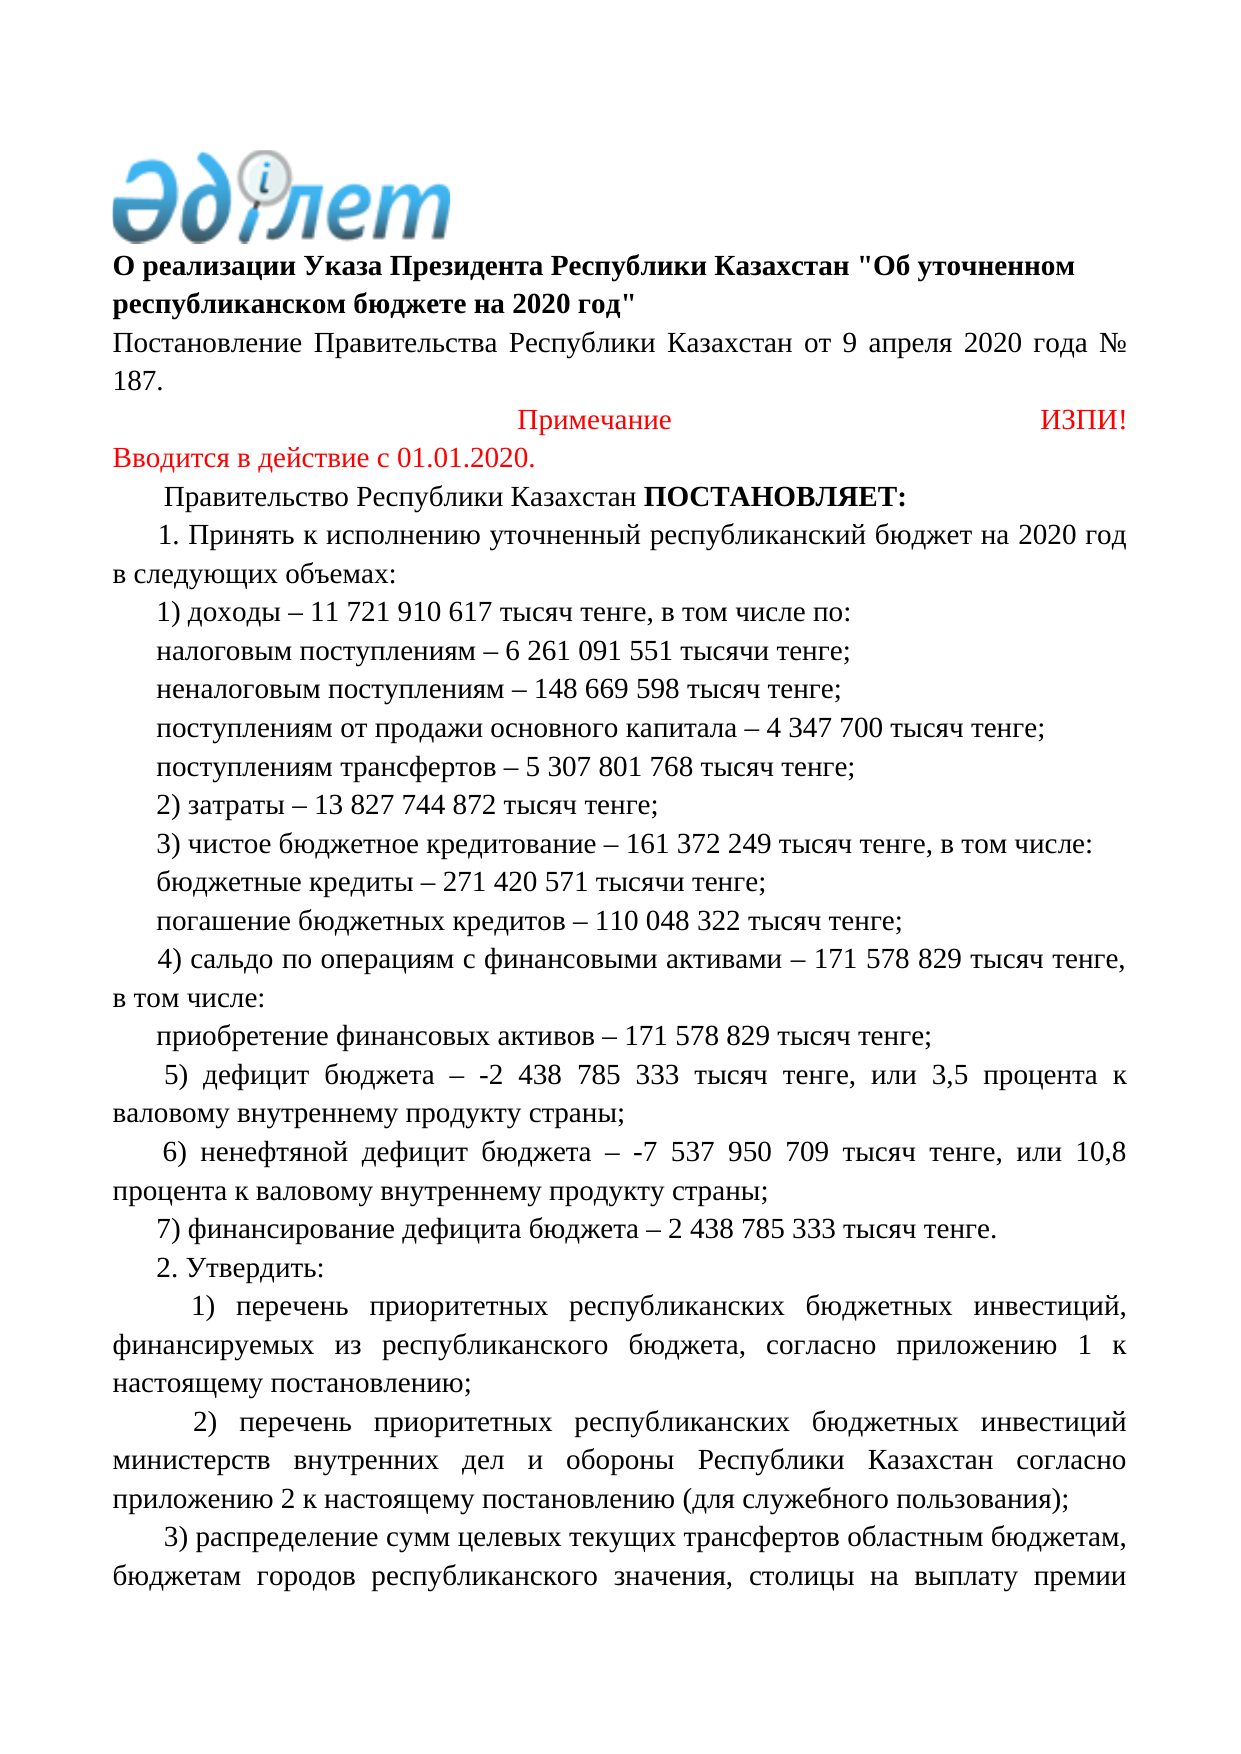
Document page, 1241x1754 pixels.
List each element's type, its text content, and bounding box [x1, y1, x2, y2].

text 1) доходы – 11 721 910 617 тысяч тенге, в том числе по: [112, 594, 1128, 628]
text 4) сальдо по операциям с финансовыми активами – 171 578 829 тысяч тенге, в том числе: [112, 941, 1128, 1013]
text бюджетные кредиты – 271 420 571 тысячи тенге; [112, 864, 1128, 898]
text приобретение финансовых активов – 171 578 829 тысяч тенге; [112, 1018, 1128, 1052]
text 6) ненефтяной дефицит бюджета – -7 537 950 709 тысяч тенге, или 10,8 процента к валовому внутреннему продукту страны; [112, 1134, 1128, 1206]
text 1) перечень приоритетных республиканских бюджетных инвестиций, финансируемых из республиканского бюджета, согласно приложению 1 к настоящему постановлению; [112, 1288, 1128, 1399]
text поступлениям от продажи основного капитала – 4 347 700 тысяч тенге; [112, 710, 1128, 744]
text Постановление Правительства Республики Казахстан от 9 апреля 2020 года № 187. [112, 325, 1128, 397]
text поступлениям трансфертов – 5 307 801 768 тысяч тенге; [112, 749, 1128, 782]
text 2) затраты – 13 827 744 872 тысяч тенге; [112, 787, 1128, 821]
picture [112, 150, 451, 244]
text 5) дефицит бюджета – -2 438 785 333 тысяч тенге, или 3,5 процента к валовому внутреннему продукту страны; [112, 1057, 1128, 1129]
text Примечание ИЗПИ! Вводится в действие с 01.01.2020. [112, 402, 1128, 474]
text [112, 1519, 1128, 1592]
text О реализации Указа Президента Республики Казахстан "Об уточненном республиканском бюджете на 2020 год" [112, 248, 1128, 320]
text погашение бюджетных кредитов – 110 048 322 тысяч тенге; [112, 903, 1128, 936]
text 3) чистое бюджетное кредитование – 161 372 249 тысяч тенге, в том числе: [112, 826, 1128, 859]
text неналоговым поступлениям – 148 669 598 тысяч тенге; [112, 672, 1128, 705]
text 1. Принять к исполнению уточненный республиканский бюджет на 2020 год в следующих объемах: [112, 517, 1128, 589]
text Правительство Республики Казахстан ПОСТАНОВЛЯЕТ: [112, 479, 1128, 512]
text 2. Утвердить: [112, 1250, 1128, 1283]
text налоговым поступлениям – 6 261 091 551 тысячи тенге; [112, 633, 1128, 667]
text 2) перечень приоритетных республиканских бюджетных инвестиций министерств внутренних дел и обороны Республики Казахстан согласно приложению 2 к настоящему постановлению (для служебного пользования); [112, 1404, 1128, 1514]
text 7) финансирование дефицита бюджета – 2 438 785 333 тысяч тенге. [112, 1211, 1128, 1245]
